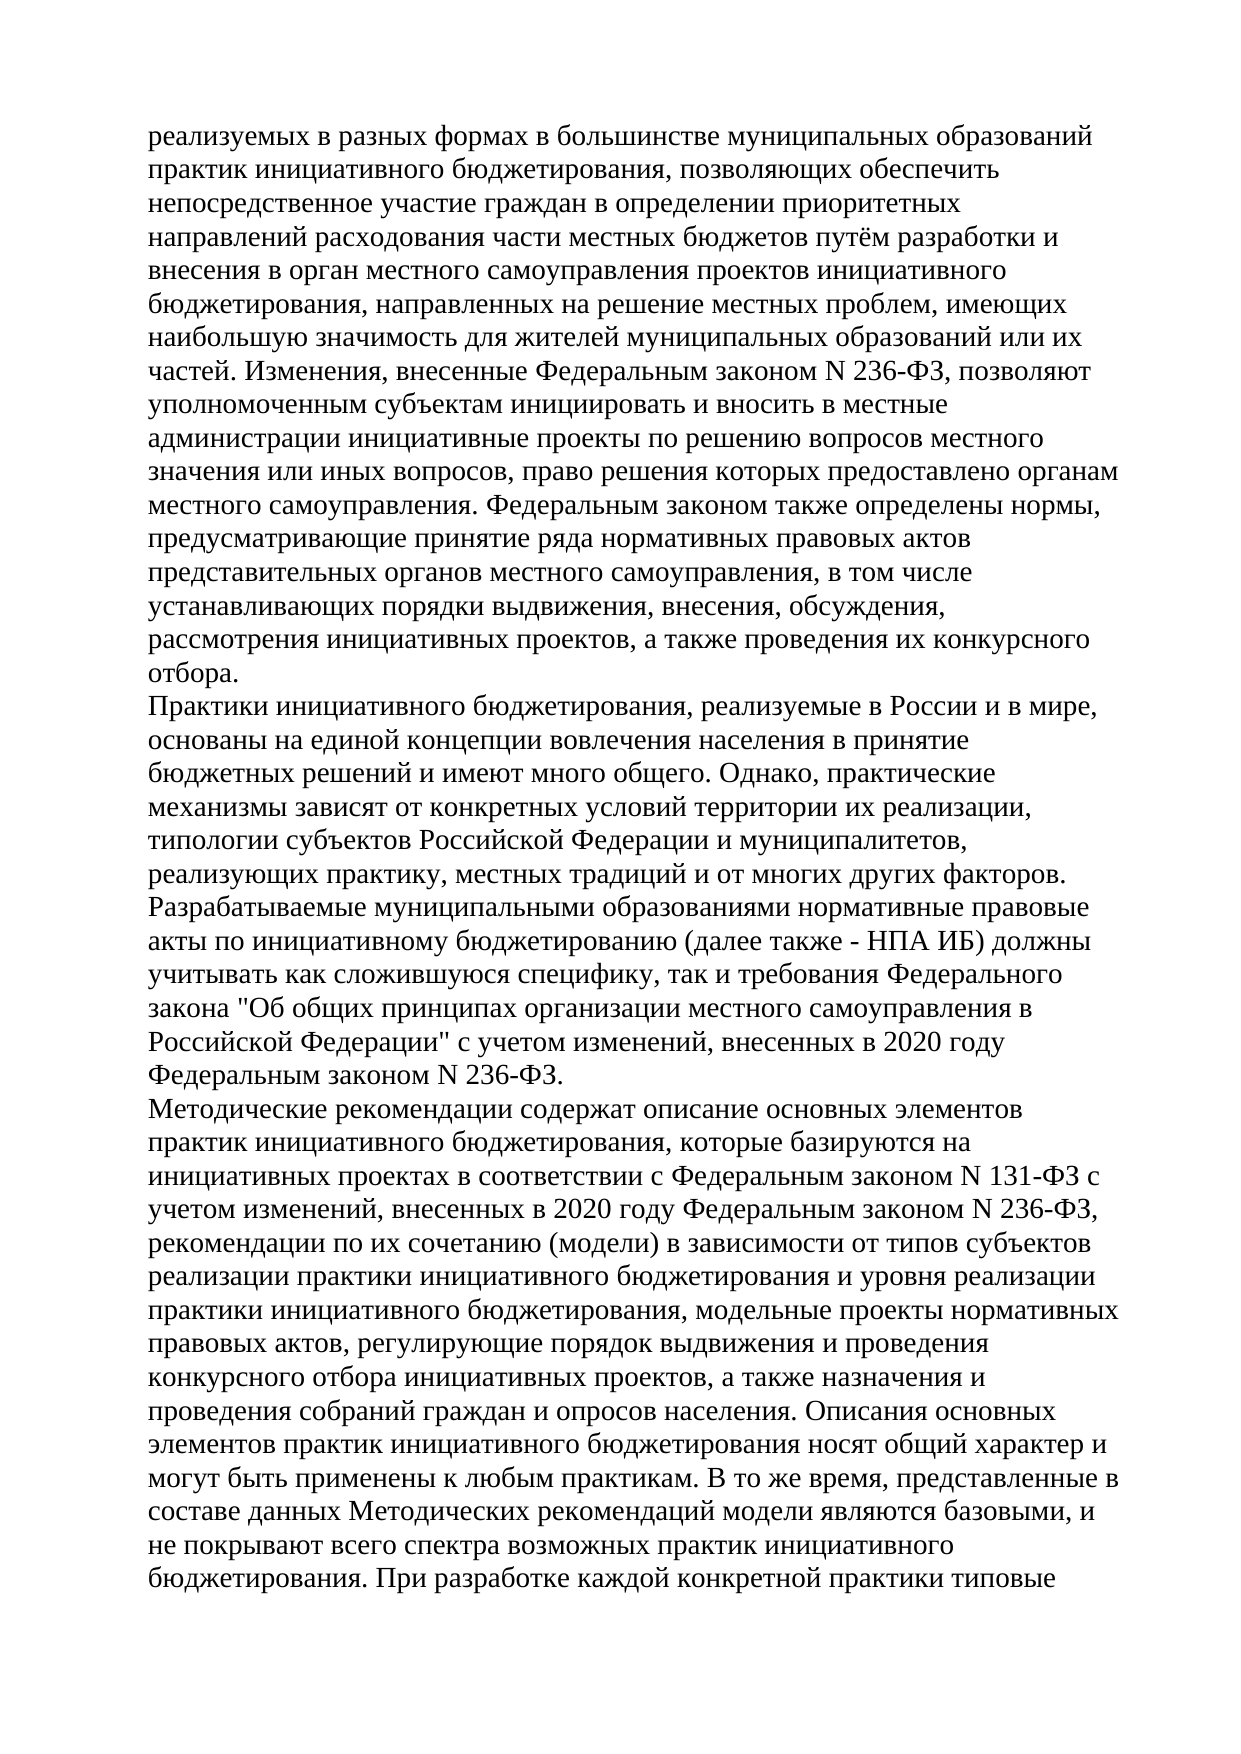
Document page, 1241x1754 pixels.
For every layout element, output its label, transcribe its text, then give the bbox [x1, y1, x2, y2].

text Практики инициативного бюджетирования, реализуемые в России и в мире, основаны на единой концепции вовлечения населения в принятие бюджетных решений и имеют много общего. Однако, практические механизмы зависят от конкретных условий территории их реализации, типологии субъектов Российской Федерации и муниципалитетов, реализующих практику, местных традиций и от многих других факторов. Разрабатываемые муниципальными образованиями нормативные правовые акты по инициативному бюджетированию (далее также - НПА ИБ) должны учитывать как сложившуюся специфику, так и требования Федерального закона "Об общих принципах организации местного самоуправления в Российской Федерации" с учетом изменений, внесенных в 2020 году Федеральным законом N 236-ФЗ. [148, 688, 1122, 1091]
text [148, 118, 1122, 688]
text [148, 1091, 1122, 1594]
